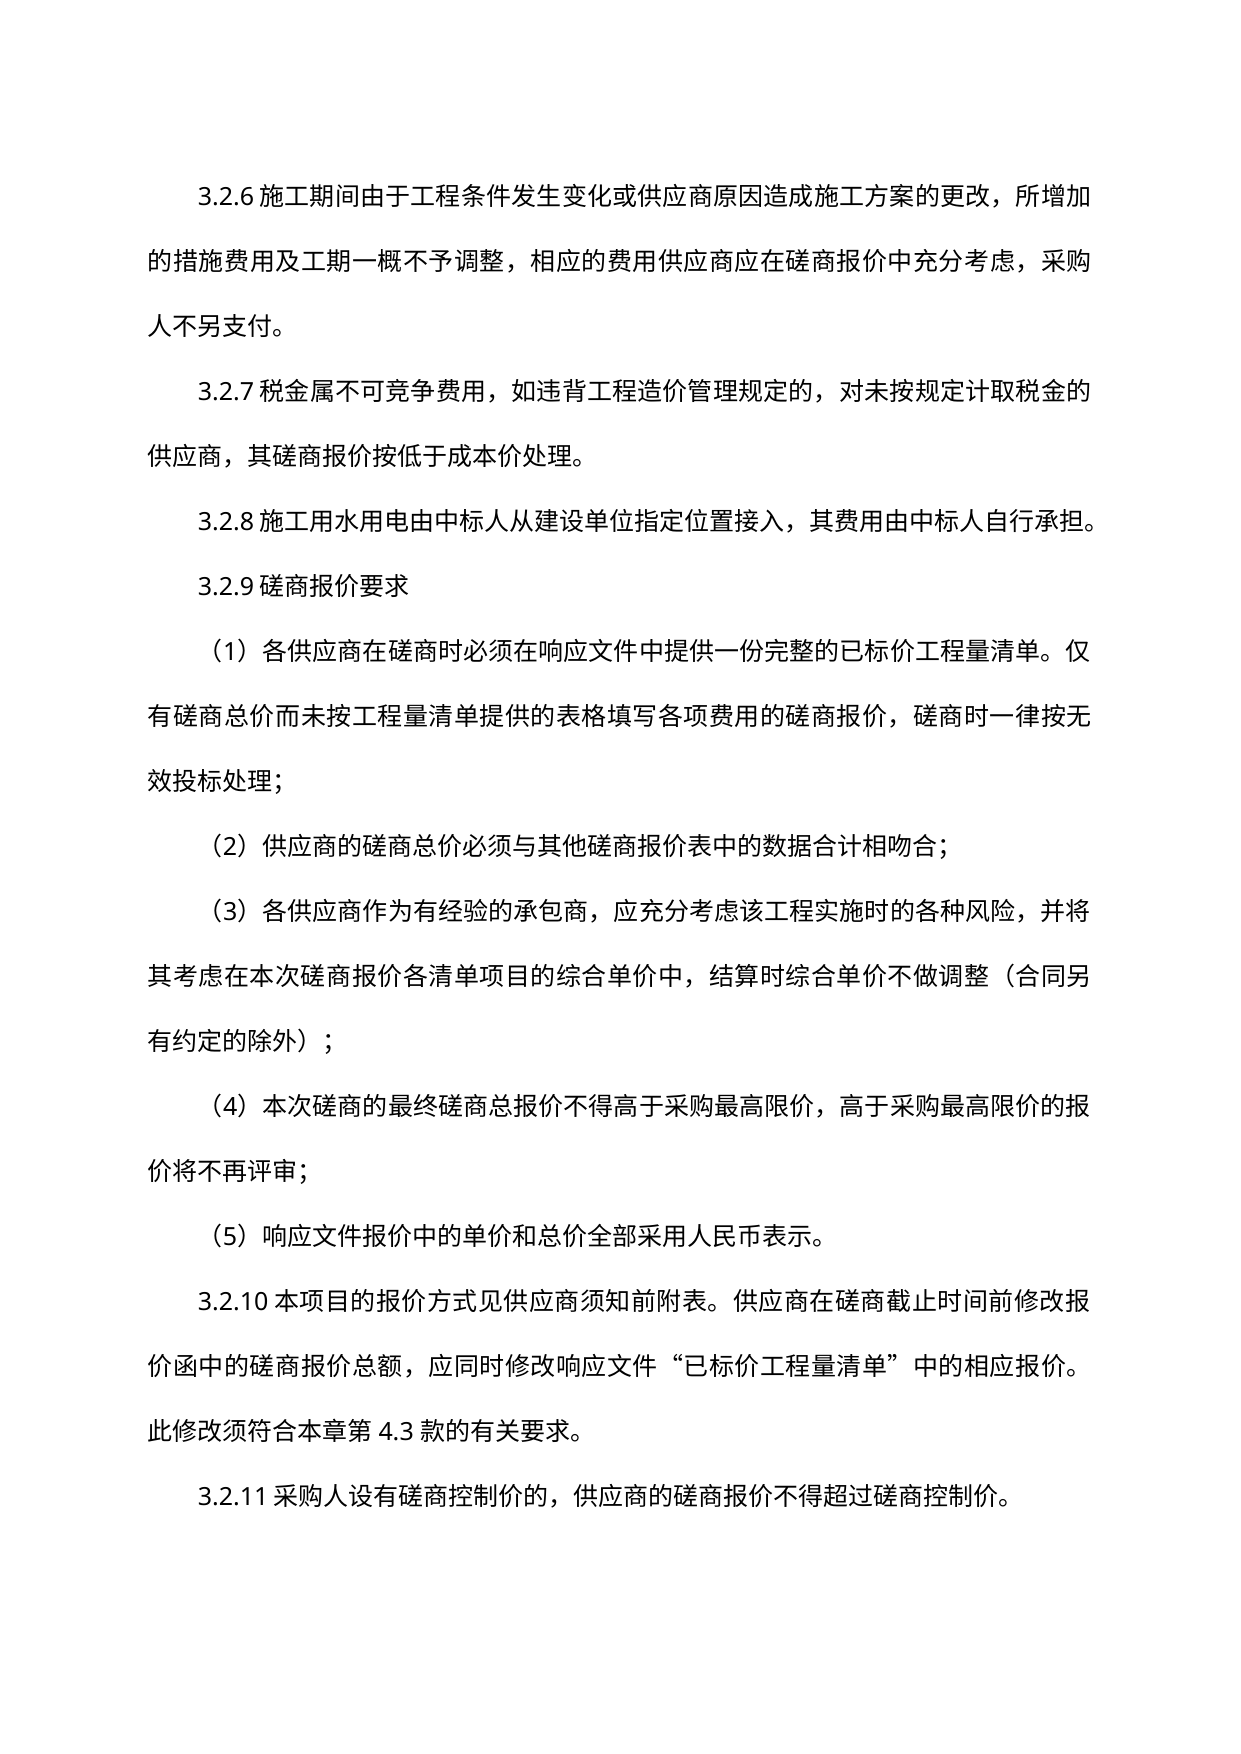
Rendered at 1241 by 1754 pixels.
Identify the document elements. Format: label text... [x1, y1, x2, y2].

text 3.2.6施工期间由于工程条件发生变化或供应商原因造成施工方案的更改，所增加的措施费用及工期一概不予调整，相应的费用供应商应在磋商报价中充分考虑，采购人不另支付。 [148, 162, 1092, 357]
text （3）各供应商作为有经验的承包商，应充分考虑该工程实施时的各种风险，并将其考虑在本次磋商报价各清单项目的综合单价中，结算时综合单价不做调整（合同另有约定的除外）； [148, 877, 1092, 1072]
text 3.2.7税金属不可竞争费用，如违背工程造价管理规定的，对未按规定计取税金的供应商，其磋商报价按低于成本价处理。 [148, 357, 1092, 487]
text （2）供应商的磋商总价必须与其他磋商报价表中的数据合计相吻合； [148, 812, 1092, 877]
list 3.2.11采购人设有磋商控制价的，供应商的磋商报价不得超过磋商控制价。 [148, 1462, 1092, 1527]
list 3.2.10本项目的报价方式见供应商须知前附表。供应商在磋商截止时间前修改报价函中的磋商报价总额，应同时修改响应文件“已标价工程量清单”中的相应报价。此修改须符合本章第 4.3 款的有关要求。 [148, 1267, 1092, 1462]
text （4）本次磋商的最终磋商总报价不得高于采购最高限价，高于采购最高限价的报价将不再评审； [148, 1072, 1092, 1202]
text （5）响应文件报价中的单价和总价全部采用人民币表示。 [148, 1202, 1092, 1267]
text 3.2.9磋商报价要求 [148, 552, 1092, 617]
text 3.2.8施工用水用电由中标人从建设单位指定位置接入，其费用由中标人自行承担。 [148, 487, 1092, 552]
text （1）各供应商在磋商时必须在响应文件中提供一份完整的已标价工程量清单。仅有磋商总价而未按工程量清单提供的表格填写各项费用的磋商报价，磋商时一律按无效投标处理； [148, 617, 1092, 812]
